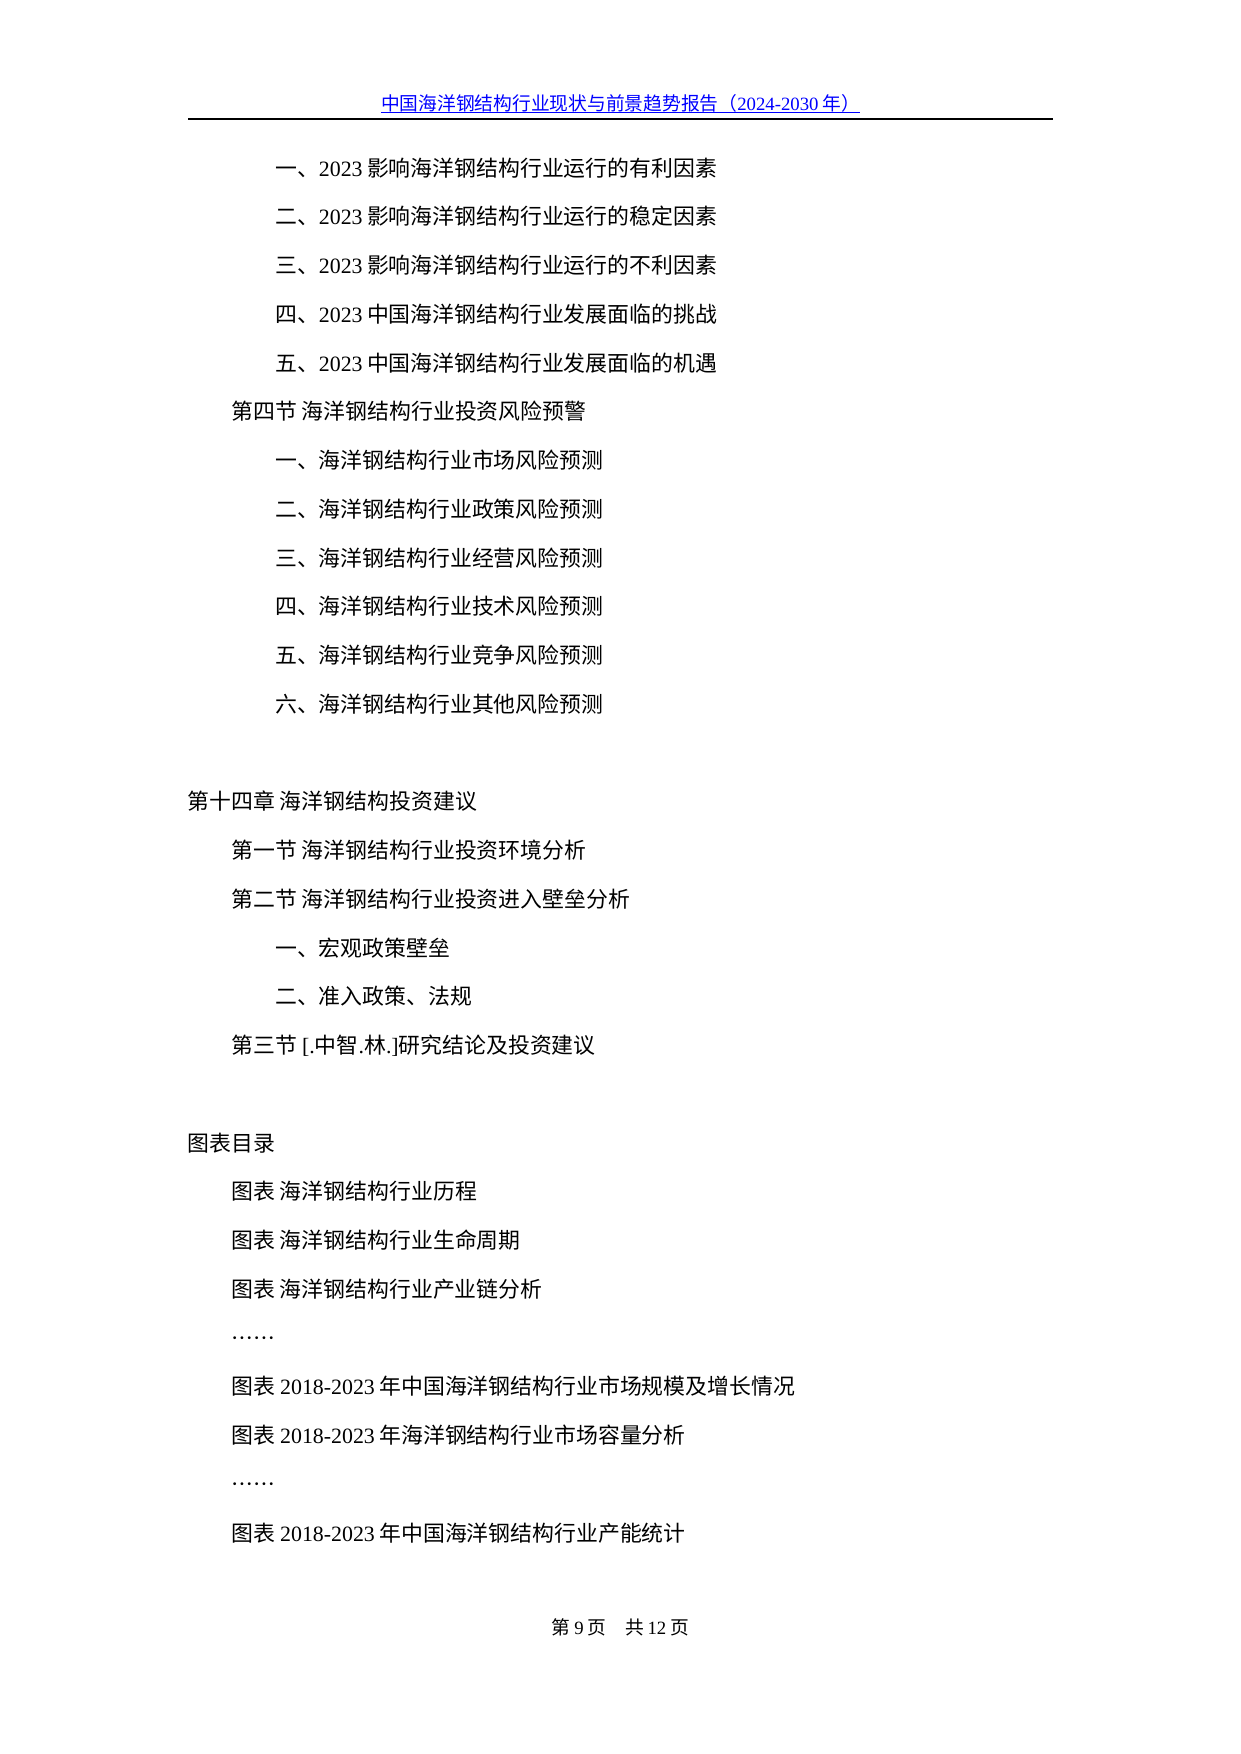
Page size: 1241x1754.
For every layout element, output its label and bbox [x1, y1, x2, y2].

text [187, 150, 1053, 1548]
